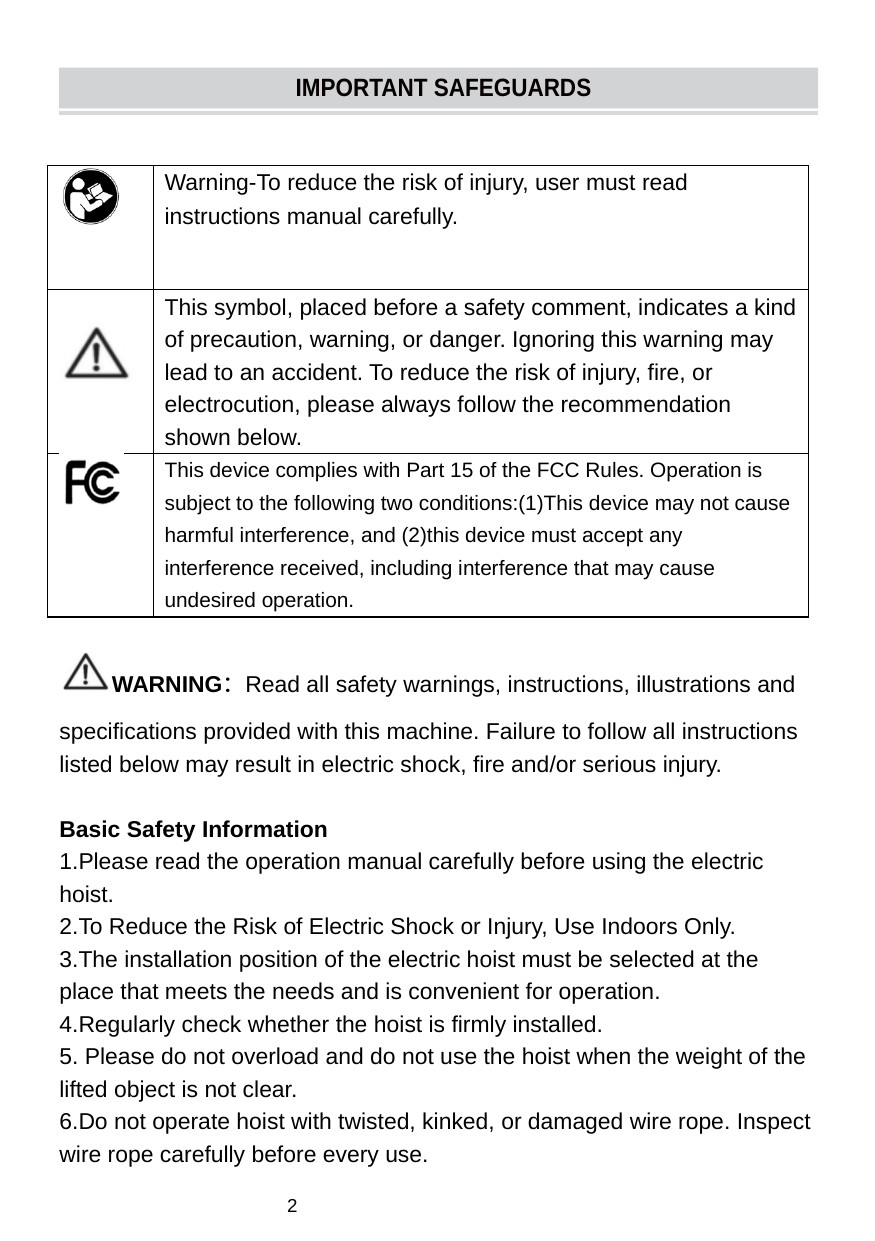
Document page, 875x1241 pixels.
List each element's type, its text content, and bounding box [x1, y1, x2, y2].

list 3.The installation position of the electric hoist must be selected at the place that meets the needs and is convenient for operation. [59, 942, 815, 1007]
list 1.Please read the operation manual carefully before using the electric hoist. [59, 845, 815, 910]
picture [59, 166, 122, 227]
list 2.To Reduce the Risk of Electric Shock or Injury, Use Indoors Only. [59, 910, 815, 942]
list Basic Safety Information [59, 812, 815, 845]
table_cell [48, 454, 153, 616]
table_cell This symbol, placed before a safety comment, indicates a kind of precaution, warning, or danger. Ignoring this warning may lead to an accident. To reduce the risk of injury, fire, or electrocution, please always follow the recommendation shown below. [154, 290, 808, 453]
list 4.Regularly check whether the hoist is firmly installed. [59, 1007, 815, 1040]
table_header Warning-To reduce the risk of injury, user must read instructions manual carefully. [154, 166, 808, 289]
table_cell This device complies with Part 15 of the FCC Rules. Operation is subject to the following two conditions:(1)This device may not cause harmful interference, and (2)this device must accept any interference received, including interference that may cause undesired operation. [154, 454, 808, 616]
picture [59, 650, 112, 693]
list 5. Please do not overload and do not use the hoist when the weight of the lifted object is not clear. [59, 1040, 815, 1105]
list 6.Do not operate hoist with twisted, kinked, or damaged wire rope. Inspect wire rope carefully before every use. [59, 1105, 815, 1170]
table_cell [48, 290, 153, 453]
picture [59, 453, 124, 507]
list WARNING：Read all safety warnings, instructions, illustrations and specifications provided with this machine. Failure to follow all instructions listed below may result in electric shock, fire and/or serious injury. [59, 650, 815, 780]
picture [59, 322, 134, 383]
table_header [48, 166, 153, 289]
